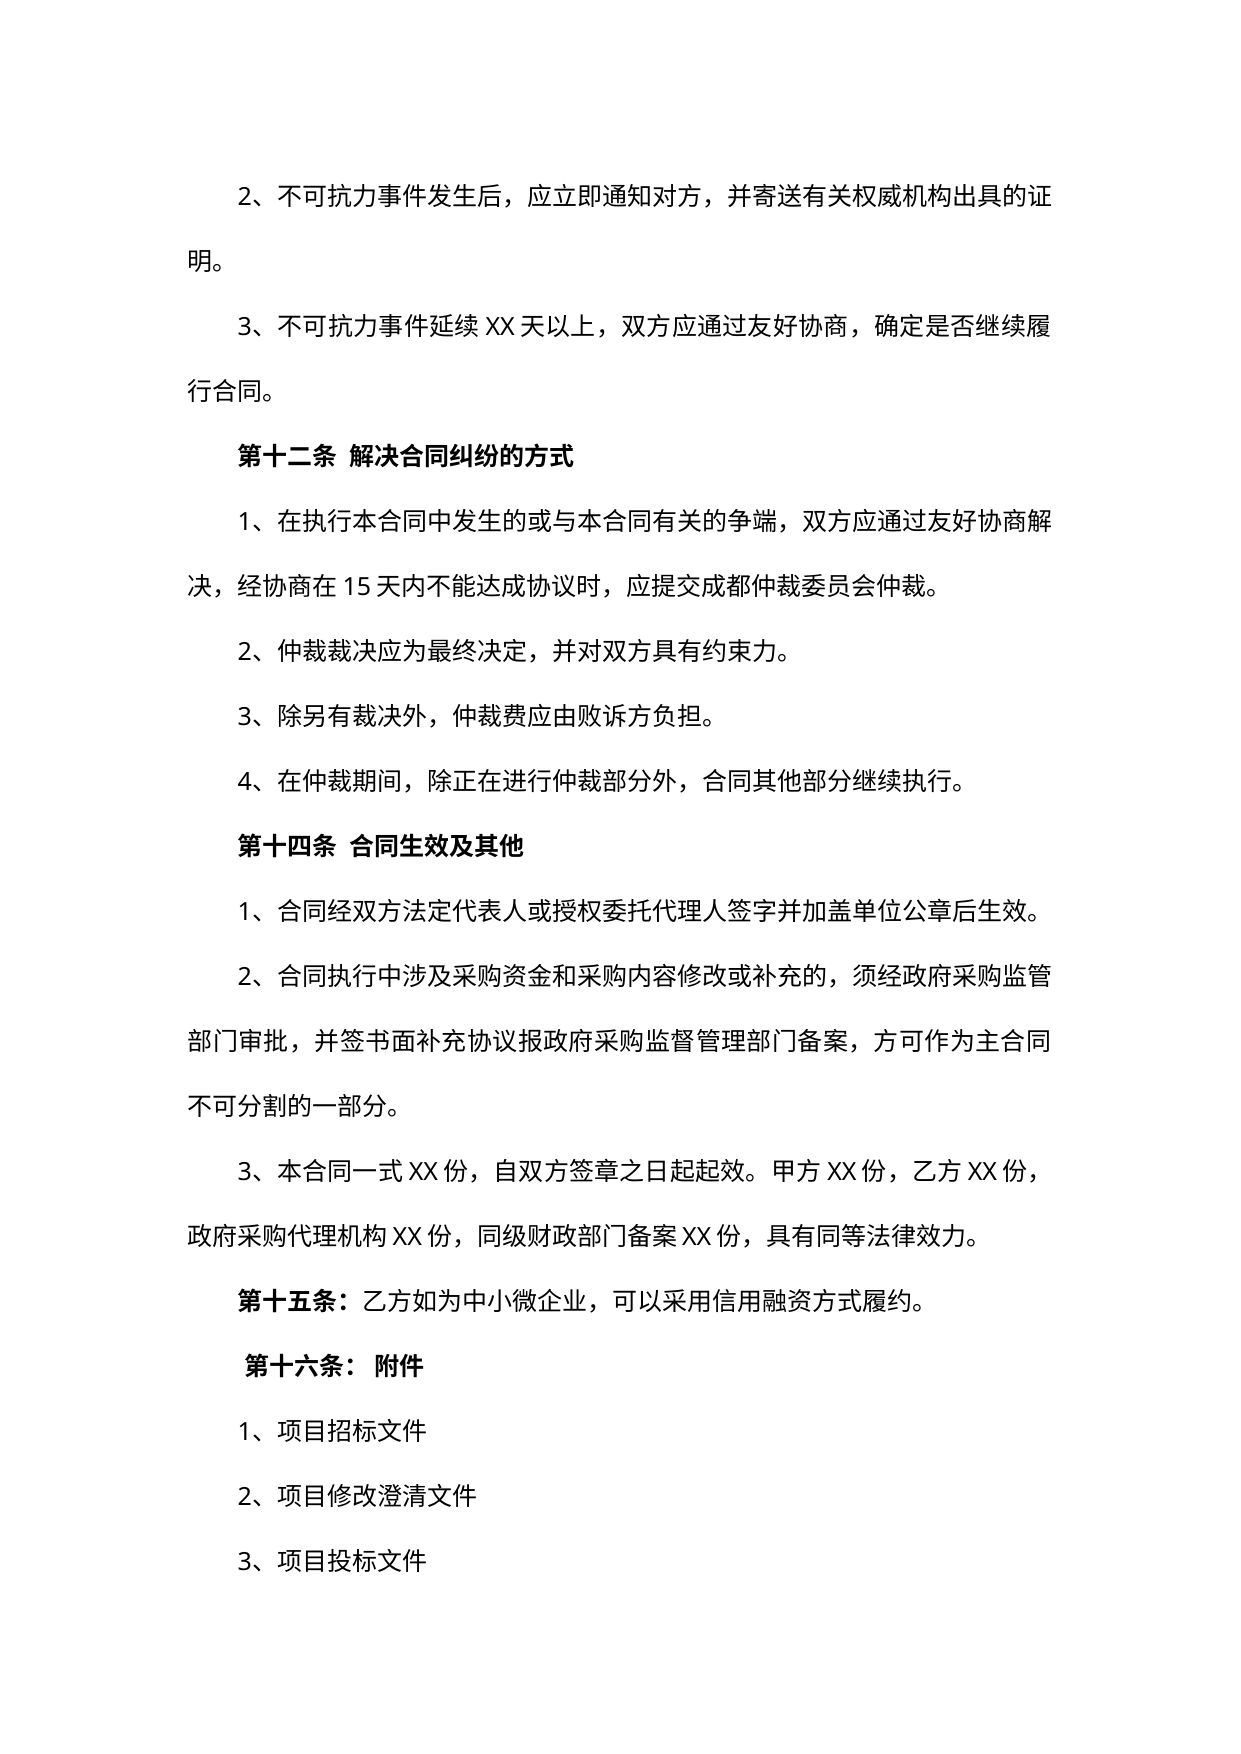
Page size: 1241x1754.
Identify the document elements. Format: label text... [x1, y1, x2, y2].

text 1、合同经双方法定代表人或授权委托代理人签字并加盖单位公章后生效。 [187, 877, 1053, 942]
text 1、在执行本合同中发生的或与本合同有关的争端，双方应通过友好协商解决，经协商在15天内不能达成协议时，应提交成都仲裁委员会仲裁。 [187, 487, 1053, 617]
text 3、除另有裁决外，仲裁费应由败诉方负担。 [187, 682, 1053, 747]
text 第十六条： 附件 [187, 1332, 1053, 1397]
text 第十五条：乙方如为中小微企业，可以采用信用融资方式履约。 [187, 1267, 1053, 1332]
text 第十四条 合同生效及其他 [187, 812, 1053, 877]
text 2、合同执行中涉及采购资金和采购内容修改或补充的，须经政府采购监管部门审批，并签书面补充协议报政府采购监督管理部门备案，方可作为主合同不可分割的一部分。 [187, 942, 1053, 1137]
text 2、仲裁裁决应为最终决定，并对双方具有约束力。 [187, 617, 1053, 682]
text 2、项目修改澄清文件 [187, 1462, 1053, 1527]
text 4、在仲裁期间，除正在进行仲裁部分外，合同其他部分继续执行。 [187, 747, 1053, 812]
text 1、项目招标文件 [187, 1397, 1053, 1462]
text 2、不可抗力事件发生后，应立即通知对方，并寄送有关权威机构出具的证明。 [187, 162, 1053, 292]
text 3、不可抗力事件延续XX天以上，双方应通过友好协商，确定是否继续履行合同。 [187, 292, 1053, 422]
text 第十二条 解决合同纠纷的方式 [187, 422, 1053, 487]
text 3、本合同一式XX份，自双方签章之日起起效。甲方XX份，乙方XX份，政府采购代理机构XX份，同级财政部门备案XX份，具有同等法律效力。 [187, 1137, 1053, 1267]
text 3、项目投标文件 [187, 1527, 1053, 1592]
